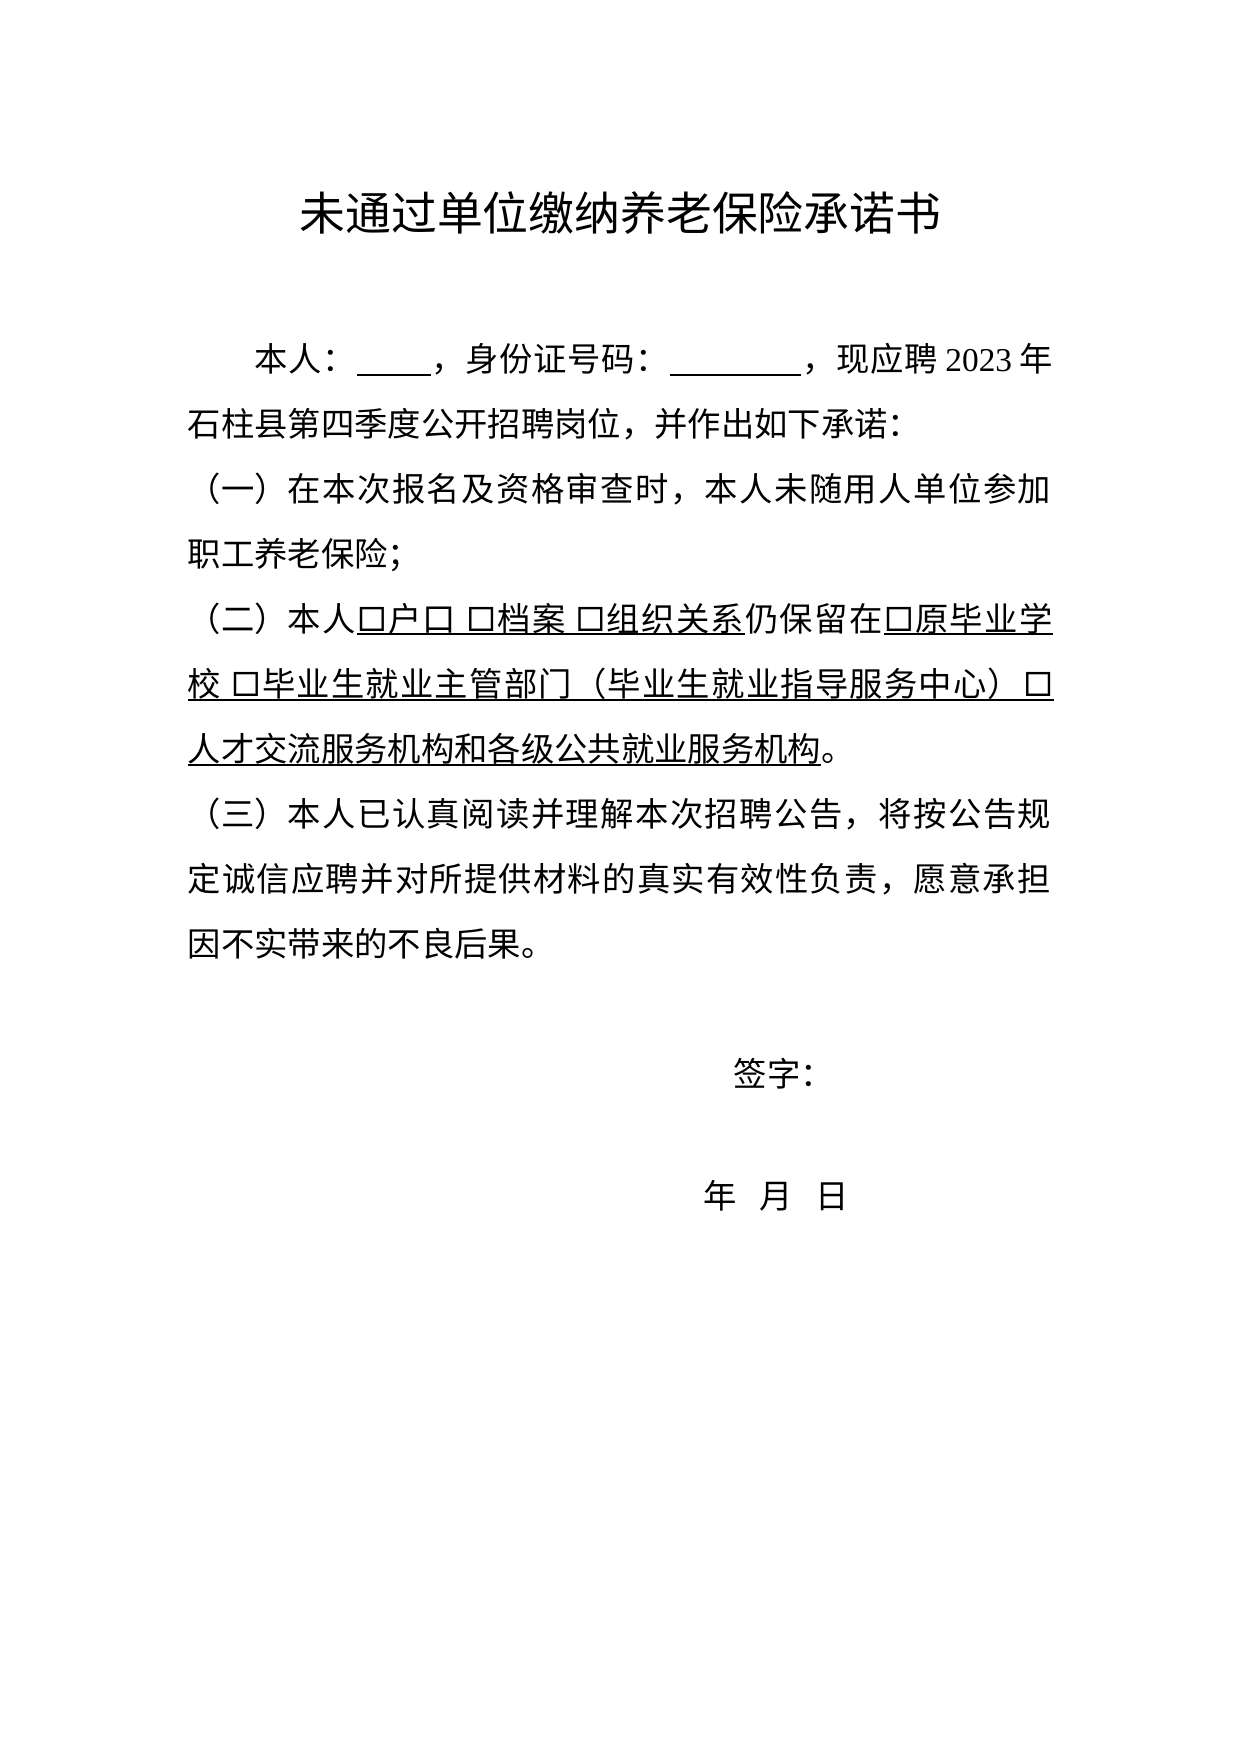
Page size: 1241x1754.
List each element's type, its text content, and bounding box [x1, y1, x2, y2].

list 本人户口 档案 组织关系仍保留在原毕业学校 毕业生就业主管部门（毕业生就业指导服务中心）人才交流服务机构和各级公共就业服务机构。 [187, 584, 1053, 699]
text 本人： ，身份证号码： ，现应聘2023年石柱县第四季度公开招聘岗位，并作出如下承诺： [187, 324, 1053, 454]
text 签字： [187, 1039, 1053, 1104]
list 本人户口 档案 组织关系仍保留在原毕业学校 毕业生就业主管部门（毕业生就业指导服务中心）人才交流服务机构和各级公共就业服务机构。 [187, 700, 1053, 779]
list 年 月 日 [187, 1169, 1053, 1218]
text 未通过单位缴纳养老保险承诺书 [187, 162, 1053, 259]
list 在本次报名及资格审查时，本人未随用人单位参加职工养老保险； [187, 454, 1053, 584]
list 本人已认真阅读并理解本次招聘公告，将按公告规定诚信应聘并对所提供材料的真实有效性负责，愿意承担因不实带来的不良后果。 [187, 779, 1053, 974]
